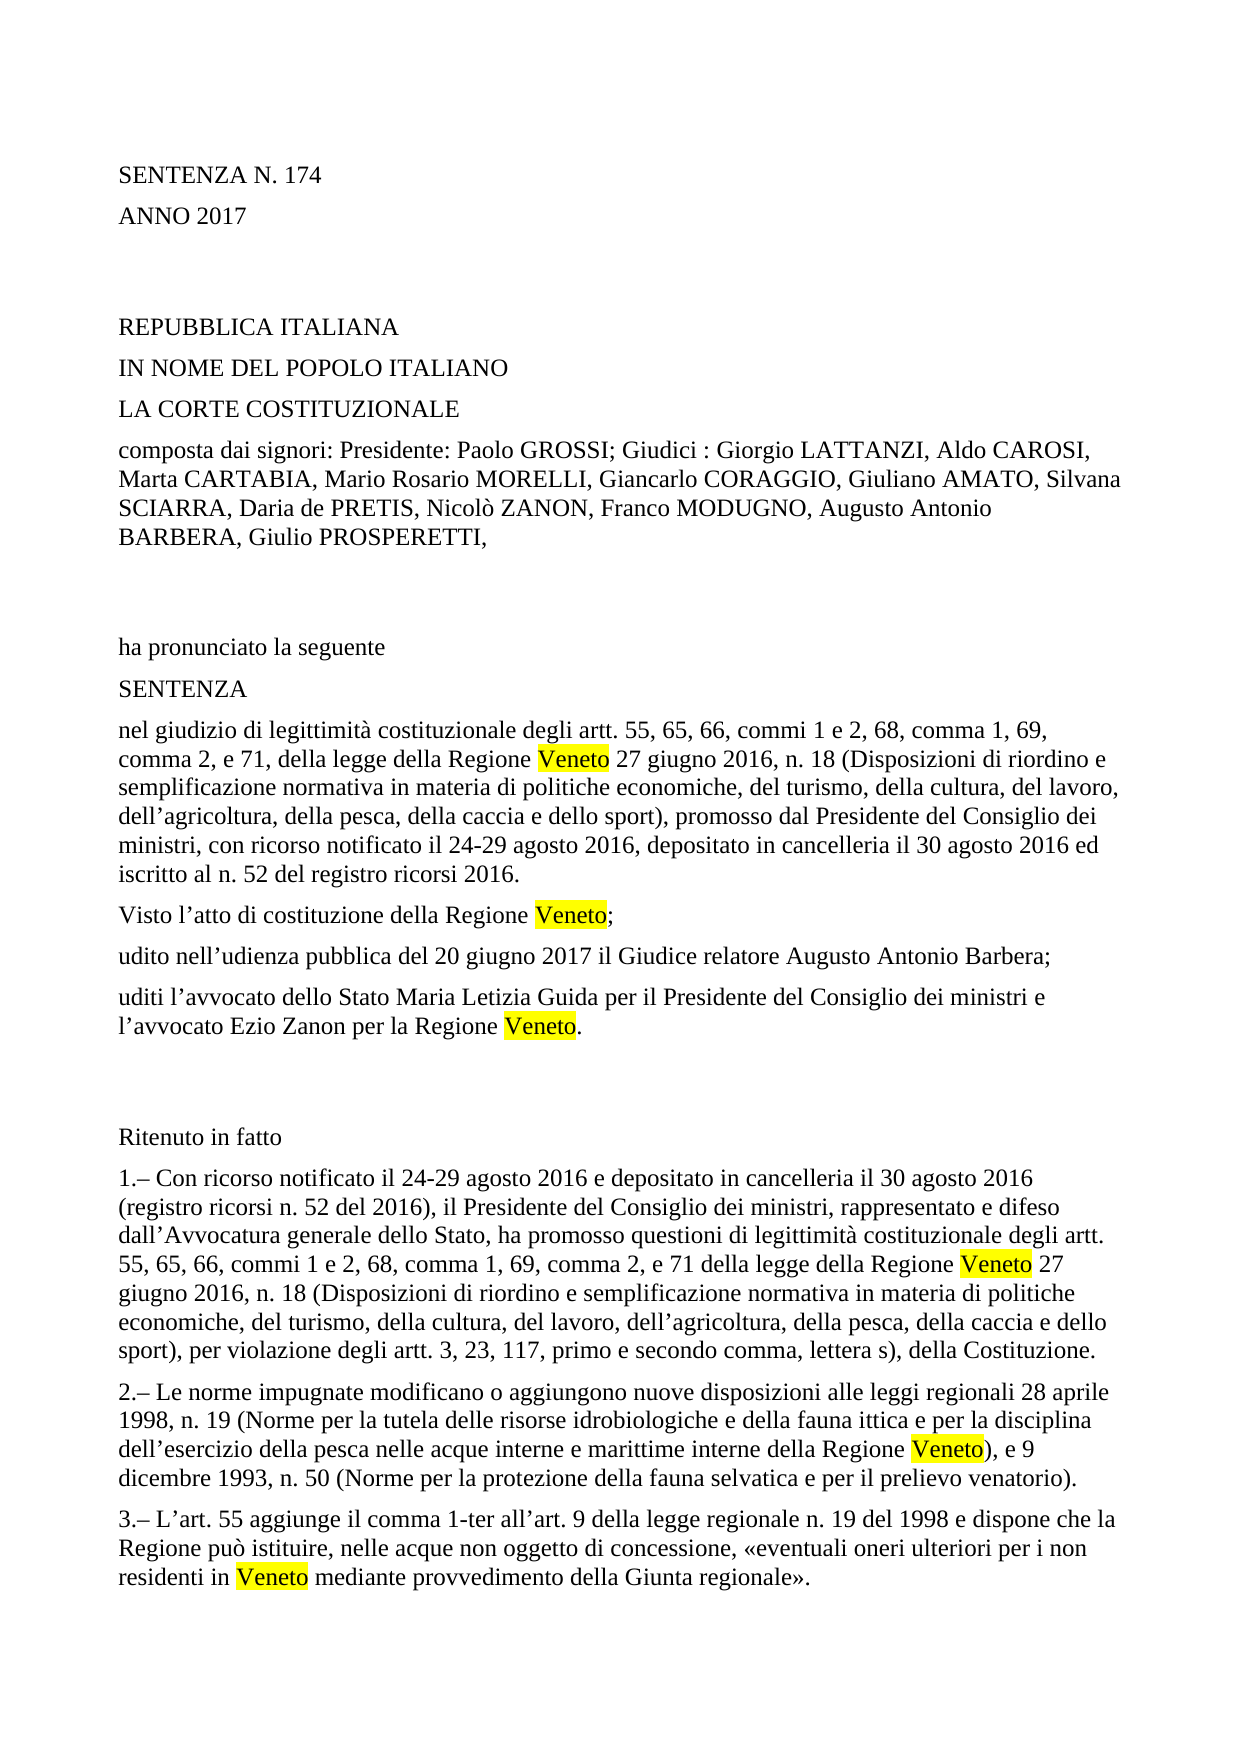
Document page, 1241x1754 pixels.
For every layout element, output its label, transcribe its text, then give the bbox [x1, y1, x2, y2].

text 2.– Le norme impugnate modificano o aggiungono nuove disposizioni alle leggi regionali 28 aprile 1998, n. 19 (Norme per la tutela delle risorse idrobiologiche e della fauna ittica e per la disciplina dell’esercizio della pesca nelle acque interne e marittime interne della Regione Veneto), e 9 dicembre 1993, n. 50 (Norme per la protezione della fauna selvatica e per il prelievo venatorio). [118, 1377, 1122, 1492]
text Ritenuto in fatto [118, 1122, 1122, 1150]
text udito nell’udienza pubblica del 20 giugno 2017 il Giudice relatore Augusto Antonio Barbera; [118, 941, 1122, 970]
text Visto l’atto di costituzione della Regione Veneto; [607, 900, 1122, 929]
text ANNO 2017 [118, 201, 1122, 230]
text LA CORTE COSTITUZIONALE [118, 394, 1122, 423]
text nel giudizio di legittimità costituzionale degli artt. 55, 65, 66, commi 1 e 2, 68, comma 1, 69, comma 2, e 71, della legge della Regione Veneto 27 giugno 2016, n. 18 (Disposizioni di riordino e semplificazione normativa in materia di politiche economiche, del turismo, della cultura, del lavoro, dell’agricoltura, della pesca, della caccia e dello sport), promosso dal Presidente del Consiglio dei ministri, con ricorso notificato il 24-29 agosto 2016, depositato in cancelleria il 30 agosto 2016 ed iscritto al n. 52 del registro ricorsi 2016. [118, 715, 1122, 887]
text SENTENZA N. 174 [118, 160, 1122, 189]
text uditi l’avvocato dello Stato Maria Letizia Guida per il Presidente del Consiglio dei ministri e l’avvocato Ezio Zanon per la Regione Veneto. [118, 982, 1122, 1040]
text 1.– Con ricorso notificato il 24-29 agosto 2016 e depositato in cancelleria il 30 agosto 2016 (registro ricorsi n. 52 del 2016), il Presidente del Consiglio dei ministri, rappresentato e difeso dall’Avvocatura generale dello Stato, ha promosso questioni di legittimità costituzionale degli artt. 55, 65, 66, commi 1 e 2, 68, comma 1, 69, comma 2, e 71 della legge della Regione Veneto 27 giugno 2016, n. 18 (Disposizioni di riordino e semplificazione normativa in materia di politiche economiche, del turismo, della cultura, del lavoro, dell’agricoltura, della pesca, della caccia e dello sport), per violazione degli artt. 3, 23, 117, primo e secondo comma, lettera s), della Costituzione. [118, 1163, 1122, 1364]
text ha pronunciato la seguente [118, 632, 1122, 661]
text SENTENZA [118, 674, 1122, 702]
text 3.– L’art. 55 aggiunge il comma 1-ter all’art. 9 della legge regionale n. 19 del 1998 e dispone che la Regione può istituire, nelle acque non oggetto di concessione, «eventuali oneri ulteriori per i non residenti in Veneto mediante provvedimento della Giunta regionale». [118, 1504, 1122, 1590]
text Visto l’atto di costituzione della Regione Veneto; [118, 900, 535, 929]
text IN NOME DEL POPOLO ITALIANO [118, 353, 1122, 382]
text composta dai signori: Presidente: Paolo GROSSI; Giudici : Giorgio LATTANZI, Aldo CAROSI, Marta CARTABIA, Mario Rosario MORELLI, Giancarlo CORAGGIO, Giuliano AMATO, Silvana SCIARRA, Daria de PRETIS, Nicolò ZANON, Franco MODUGNO, Augusto Antonio BARBERA, Giulio PROSPERETTI, [118, 436, 1122, 551]
text REPUBBLICA ITALIANA [118, 312, 1122, 341]
